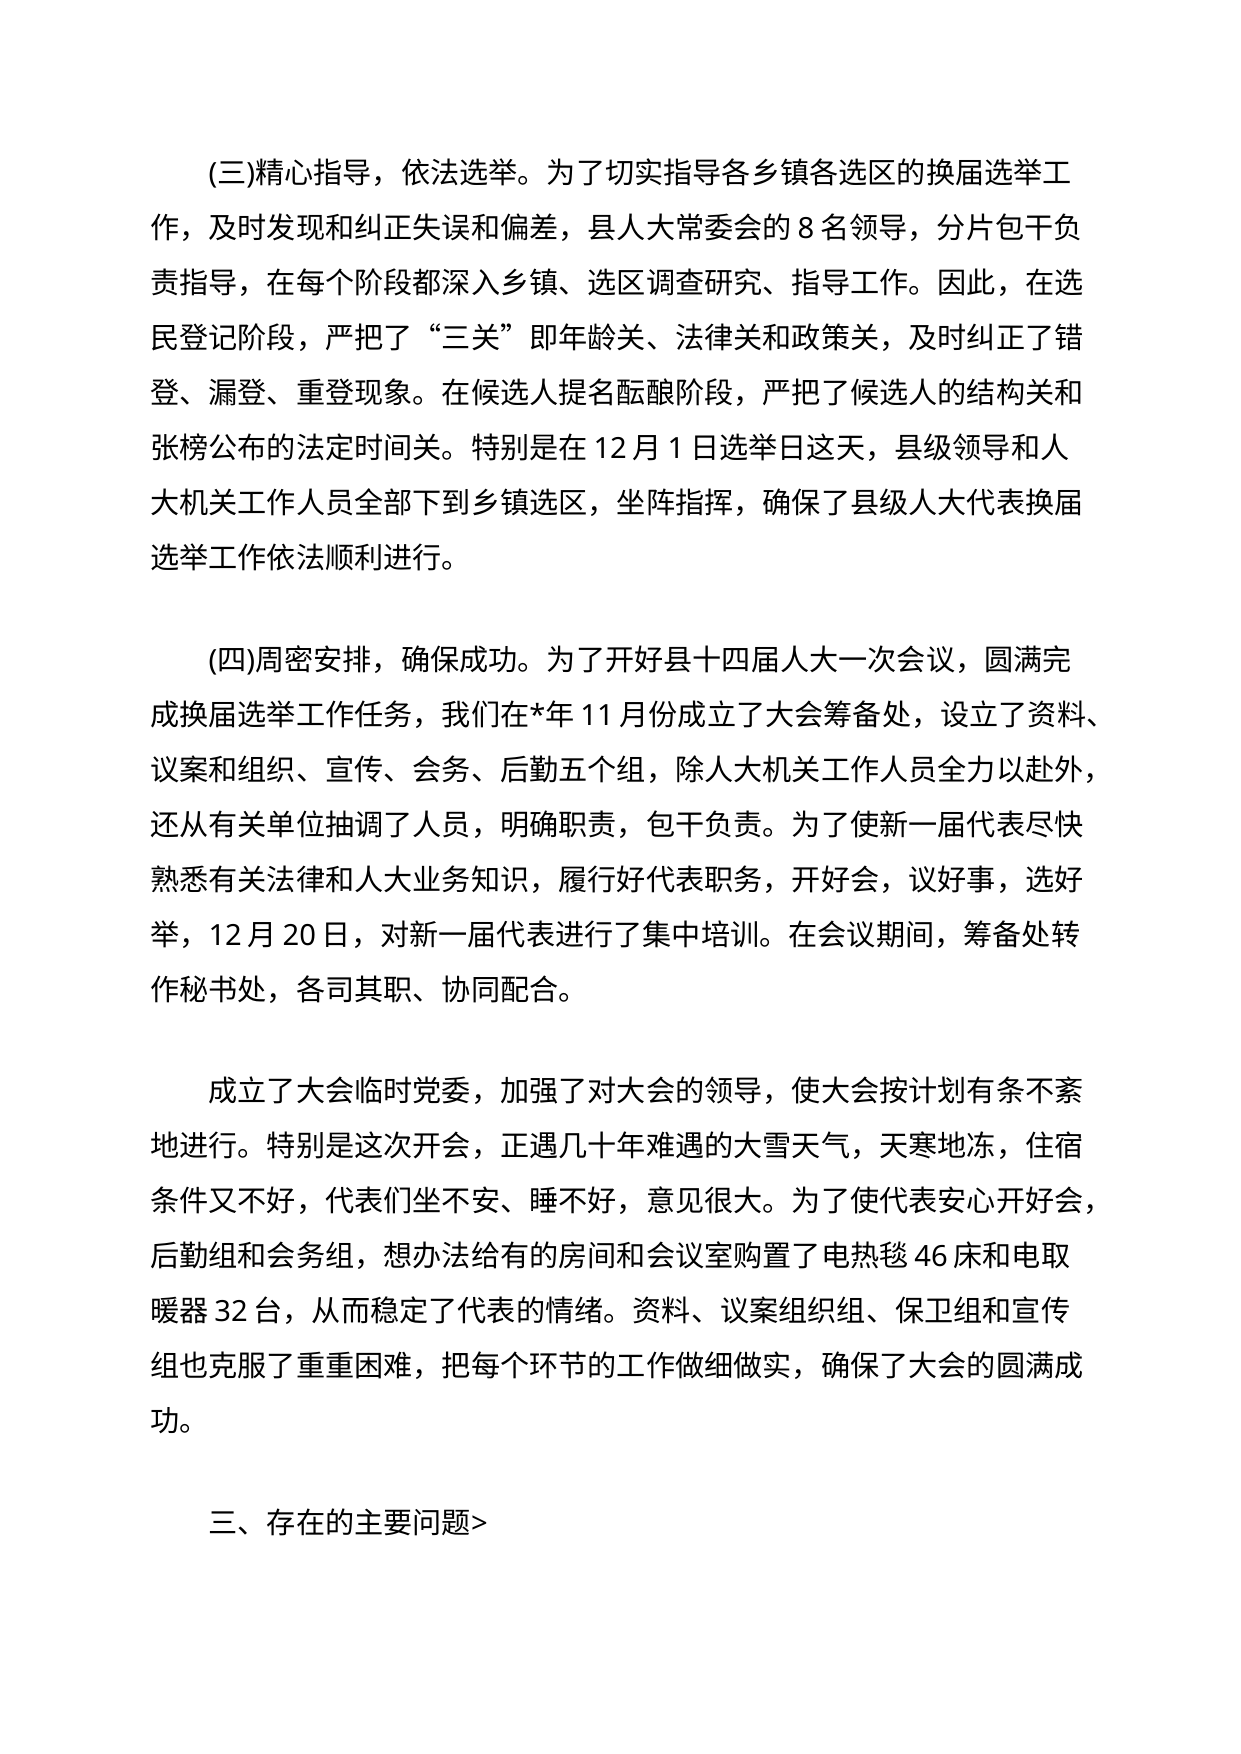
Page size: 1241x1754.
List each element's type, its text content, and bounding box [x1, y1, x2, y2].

text (四)周密安排，确保成功。为了开好县十四届人大一次会议，圆满完成换届选举工作任务，我们在*年11月份成立了大会筹备处，设立了资料、议案和组织、宣传、会务、后勤五个组，除人大机关工作人员全力以赴外，还从有关单位抽调了人员，明确职责，包干负责。为了使新一届代表尽快熟悉有关法律和人大业务知识，履行好代表职务，开好会，议好事，选好举，12月20日，对新一届代表进行了集中培训。在会议期间，筹备处转作秘书处，各司其职、协同配合。 [150, 636, 1090, 1008]
text 成立了大会临时党委，加强了对大会的领导，使大会按计划有条不紊地进行。特别是这次开会，正遇几十年难遇的大雪天气，天寒地冻，住宿条件又不好，代表们坐不安、睡不好，意见很大。为了使代表安心开好会，后勤组和会务组，想办法给有的房间和会议室购置了电热毯46床和电取暖器32台，从而稳定了代表的情绪。资料、议案组织组、保卫组和宣传组也克服了重重困难，把每个环节的工作做细做实，确保了大会的圆满成功。 [150, 1068, 1090, 1440]
text (三)精心指导，依法选举。为了切实指导各乡镇各选区的换届选举工作，及时发现和纠正失误和偏差，县人大常委会的8名领导，分片包干负责指导，在每个阶段都深入乡镇、选区调查研究、指导工作。因此，在选民登记阶段，严把了“三关”即年龄关、法律关和政策关，及时纠正了错登、漏登、重登现象。在候选人提名酝酿阶段，严把了候选人的结构关和张榜公布的法定时间关。特别是在12月1日选举日这天，县级领导和人大机关工作人员全部下到乡镇选区，坐阵指挥，确保了县级人大代表换届选举工作依法顺利进行。 [150, 150, 1090, 577]
text 三、存在的主要问题> [150, 1499, 1090, 1542]
